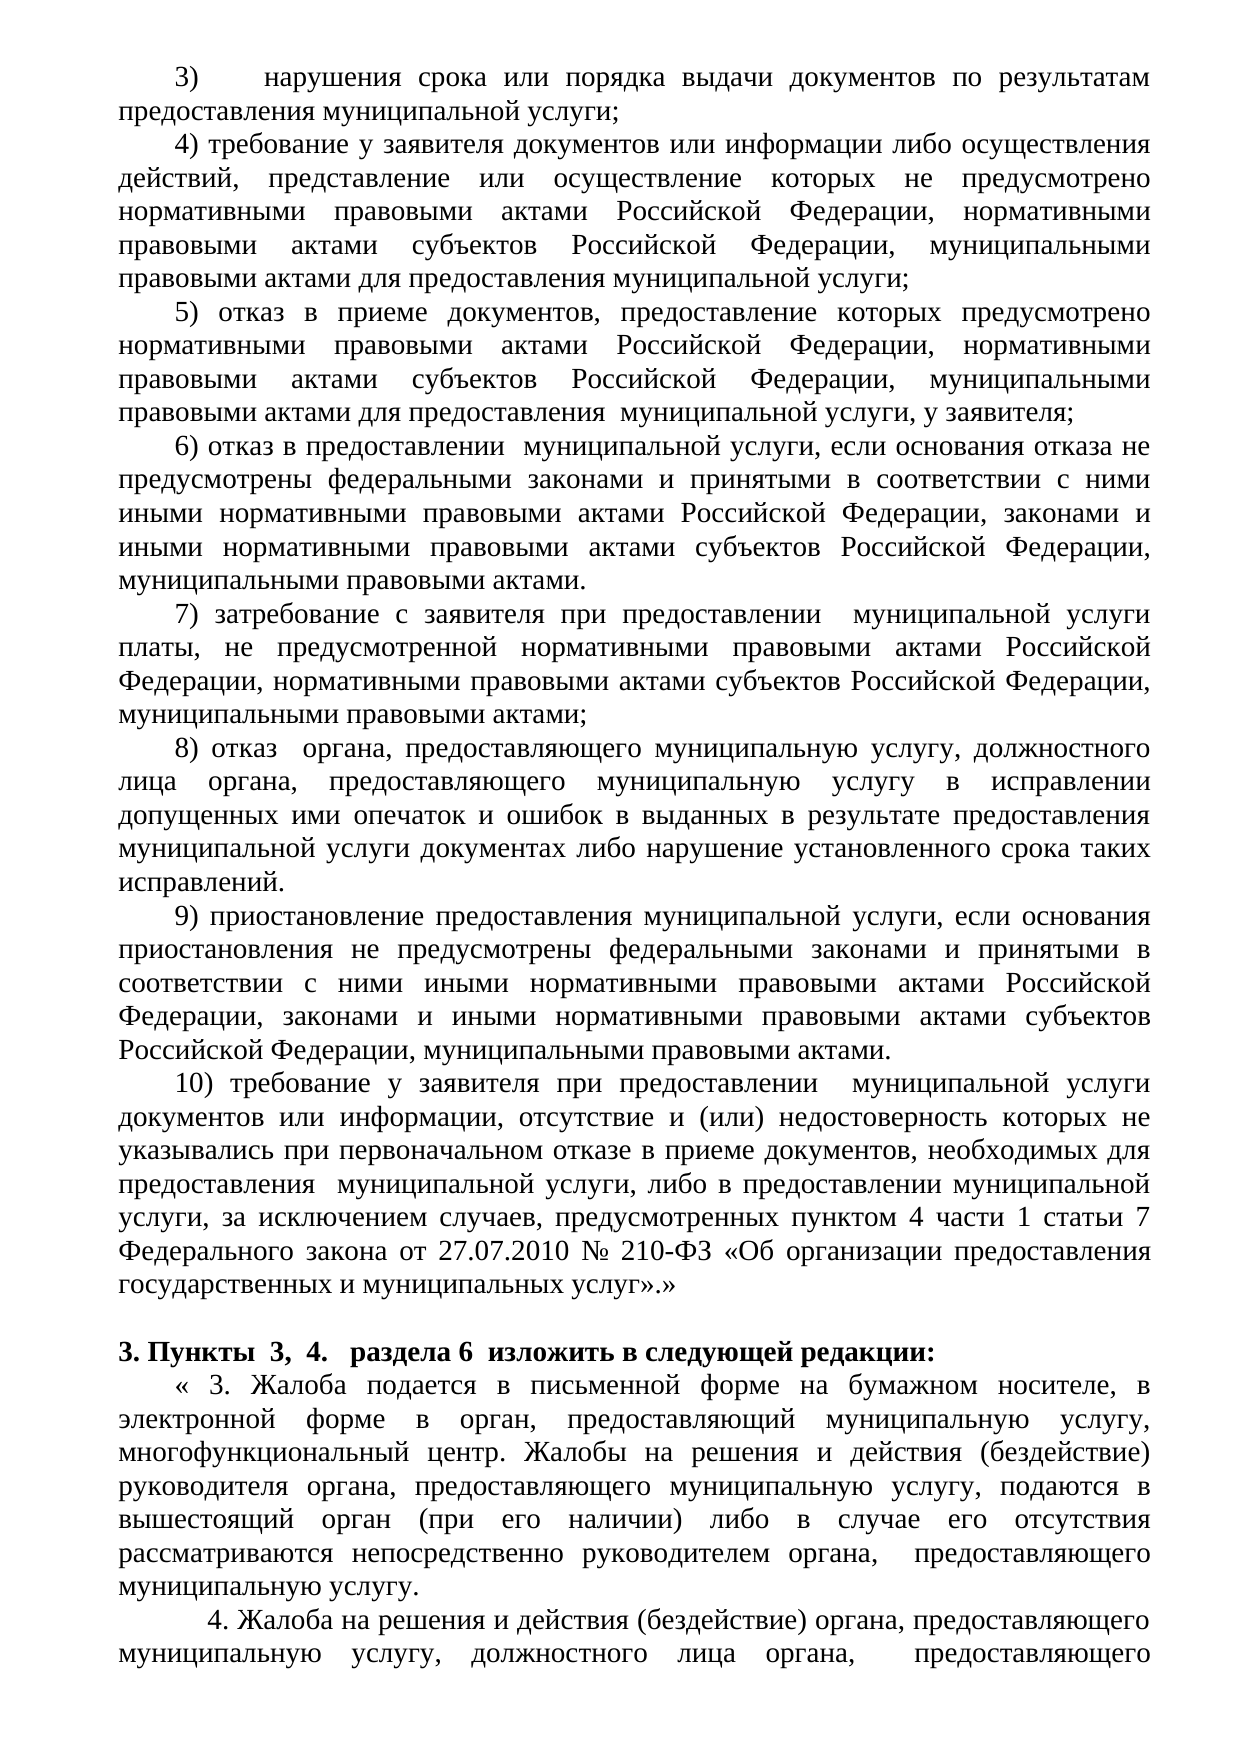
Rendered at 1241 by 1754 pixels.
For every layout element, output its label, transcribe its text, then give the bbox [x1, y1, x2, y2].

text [118, 1602, 1152, 1669]
text 8) отказ органа, предоставляющего муниципальную услугу, должностного лица органа, предоставляющего муниципальную услугу в исправлении допущенных ими опечаток и ошибок в выданных в результате предоставления муниципальной услуги документах либо нарушение установленного срока таких исправлений. [118, 730, 1152, 898]
text 5) отказ в приеме документов, предоставление которых предусмотрено нормативными правовыми актами Российской Федерации, нормативными правовыми актами субъектов Российской Федерации, муниципальными правовыми актами для предоставления муниципальной услуги, у заявителя; [118, 294, 1152, 428]
text 10) требование у заявителя при предоставлении муниципальной услуги документов или информации, отсутствие и (или) недостоверность которых не указывались при первоначальном отказе в приеме документов, необходимых для предоставления муниципальной услуги, либо в предоставлении муниципальной услуги, за исключением случаев, предусмотренных пунктом 4 части 1 статьи 7 Федерального закона от 27.07.2010 № 210-ФЗ «Об организации предоставления государственных и муниципальных услуг».» [118, 1065, 1152, 1300]
text 3) нарушения срока или порядка выдачи документов по результатам предоставления муниципальной услуги; [118, 59, 1152, 126]
text « 3. Жалоба подается в письменной форме на бумажном носителе, в электронной форме в орган, предоставляющий муниципальную услугу, многофункциональный центр. Жалобы на решения и действия (бездействие) руководителя органа, предоставляющего муниципальную услугу, подаются в вышестоящий орган (при его наличии) либо в случае его отсутствия рассматриваются непосредственно руководителем органа, предоставляющего муниципальную услугу. [118, 1367, 1152, 1602]
text 4) требование у заявителя документов или информации либо осуществления действий, представление или осуществление которых не предусмотрено нормативными правовыми актами Российской Федерации, нормативными правовыми актами субъектов Российской Федерации, муниципальными правовыми актами для предоставления муниципальной услуги; [118, 126, 1152, 294]
text 9) приостановление предоставления муниципальной услуги, если основания приостановления не предусмотрены федеральными законами и принятыми в соответствии с ними иными нормативными правовыми актами Российской Федерации, законами и иными нормативными правовыми актами субъектов Российской Федерации, муниципальными правовыми актами. [118, 898, 1152, 1065]
text 7) затребование с заявителя при предоставлении муниципальной услуги платы, не предусмотренной нормативными правовыми актами Российской Федерации, нормативными правовыми актами субъектов Российской Федерации, муниципальными правовыми актами; [118, 596, 1152, 730]
text 3. Пункты 3, 4. раздела 6 изложить в следующей редакции: [118, 1334, 1152, 1367]
text 6) отказ в предоставлении муниципальной услуги, если основания отказа не предусмотрены федеральными законами и принятыми в соответствии с ними иными нормативными правовыми актами Российской Федерации, законами и иными нормативными правовыми актами субъектов Российской Федерации, муниципальными правовыми актами. [118, 428, 1152, 596]
